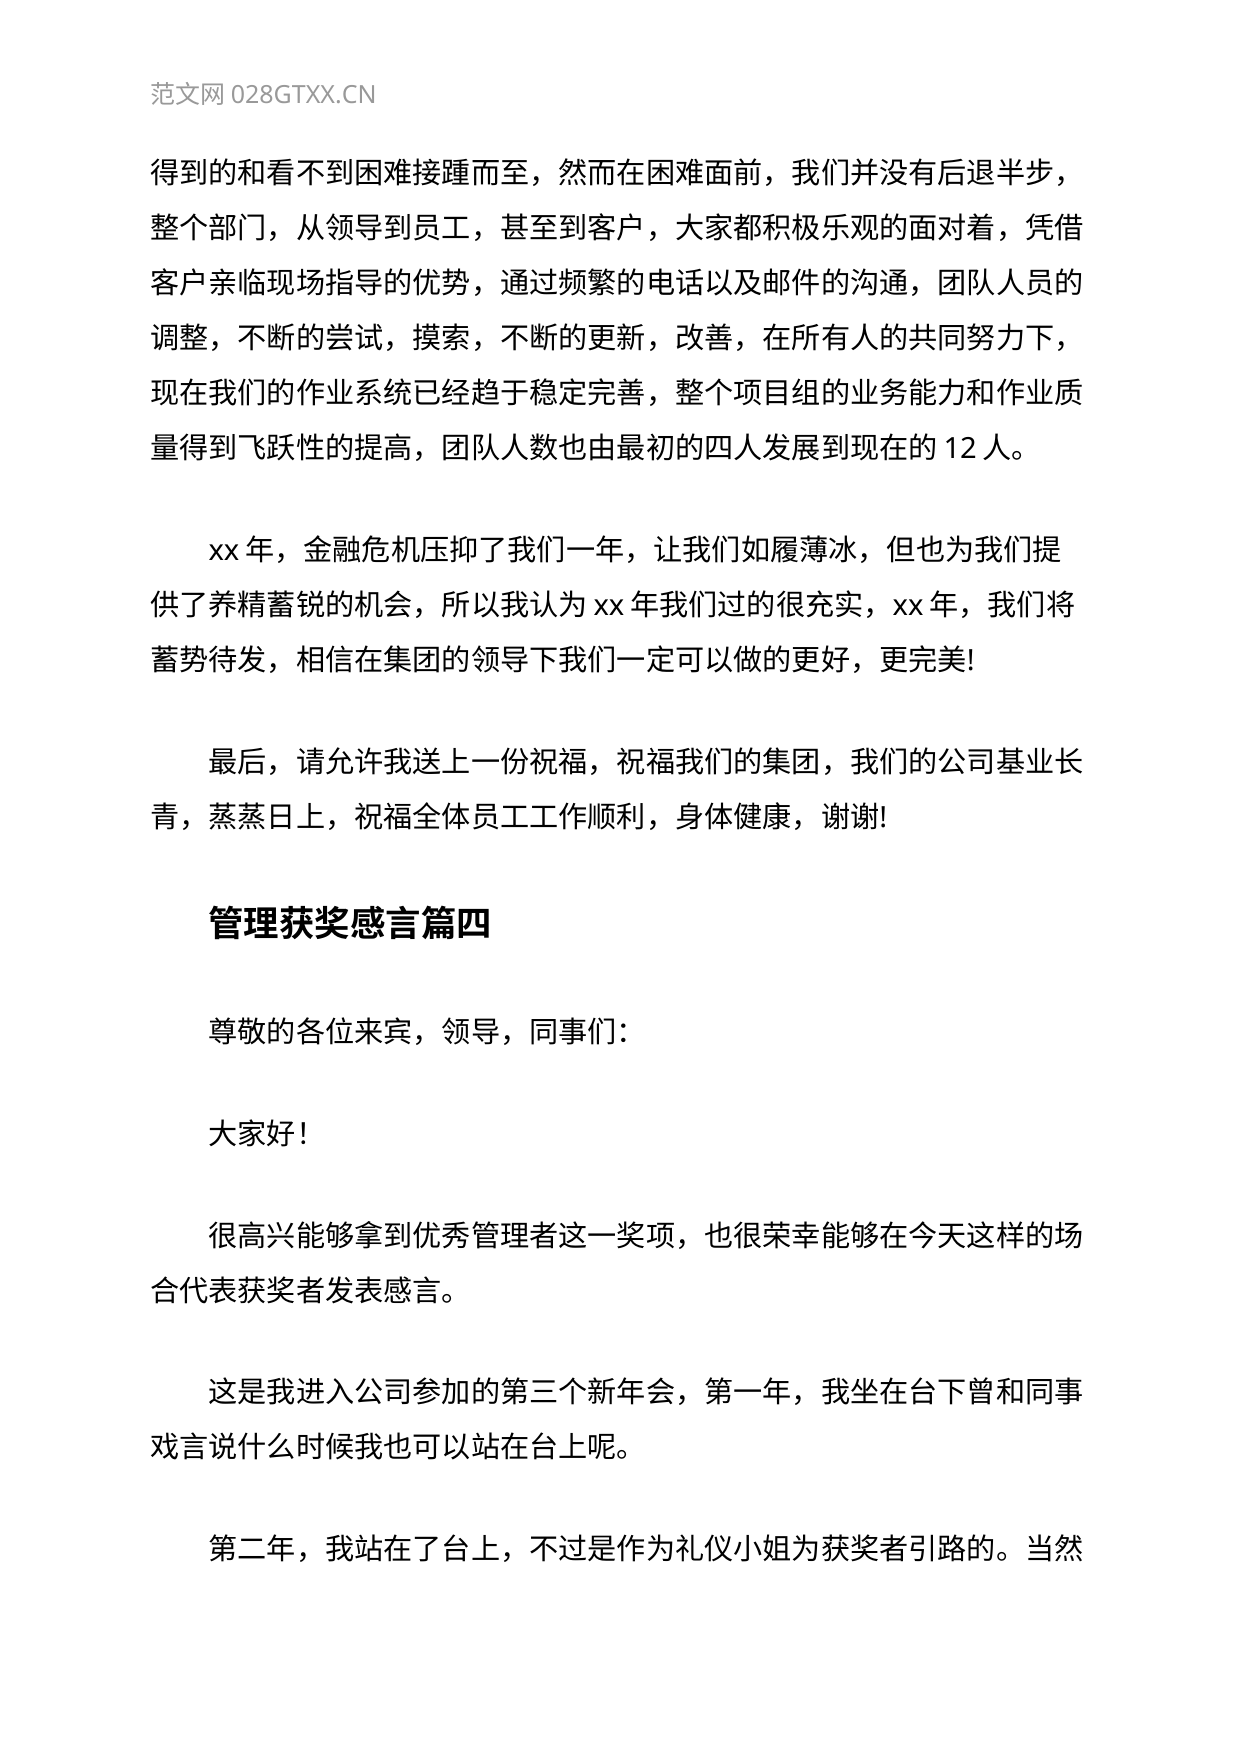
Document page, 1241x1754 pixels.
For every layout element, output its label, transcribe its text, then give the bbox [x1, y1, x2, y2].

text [150, 150, 1090, 467]
text xx年，金融危机压抑了我们一年，让我们如履薄冰，但也为我们提供了养精蓄锐的机会，所以我认为xx年我们过的很充实，xx年，我们将蓄势待发，相信在集团的领导下我们一定可以做的更好，更完美! [150, 526, 1090, 679]
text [150, 1526, 1090, 1568]
text 这是我进入公司参加的第三个新年会，第一年，我坐在台下曾和同事戏言说什么时候我也可以站在台上呢。 [150, 1369, 1090, 1466]
text 很高兴能够拿到优秀管理者这一奖项，也很荣幸能够在今天这样的场合代表获奖者发表感言。 [150, 1212, 1090, 1309]
text 管理获奖感言篇四 [150, 895, 1090, 947]
text 尊敬的各位来宾，领导，同事们： [150, 1009, 1090, 1051]
text 大家好！ [150, 1111, 1090, 1153]
text 最后，请允许我送上一份祝福，祝福我们的集团，我们的公司基业长青，蒸蒸日上，祝福全体员工工作顺利，身体健康，谢谢! [150, 738, 1090, 836]
